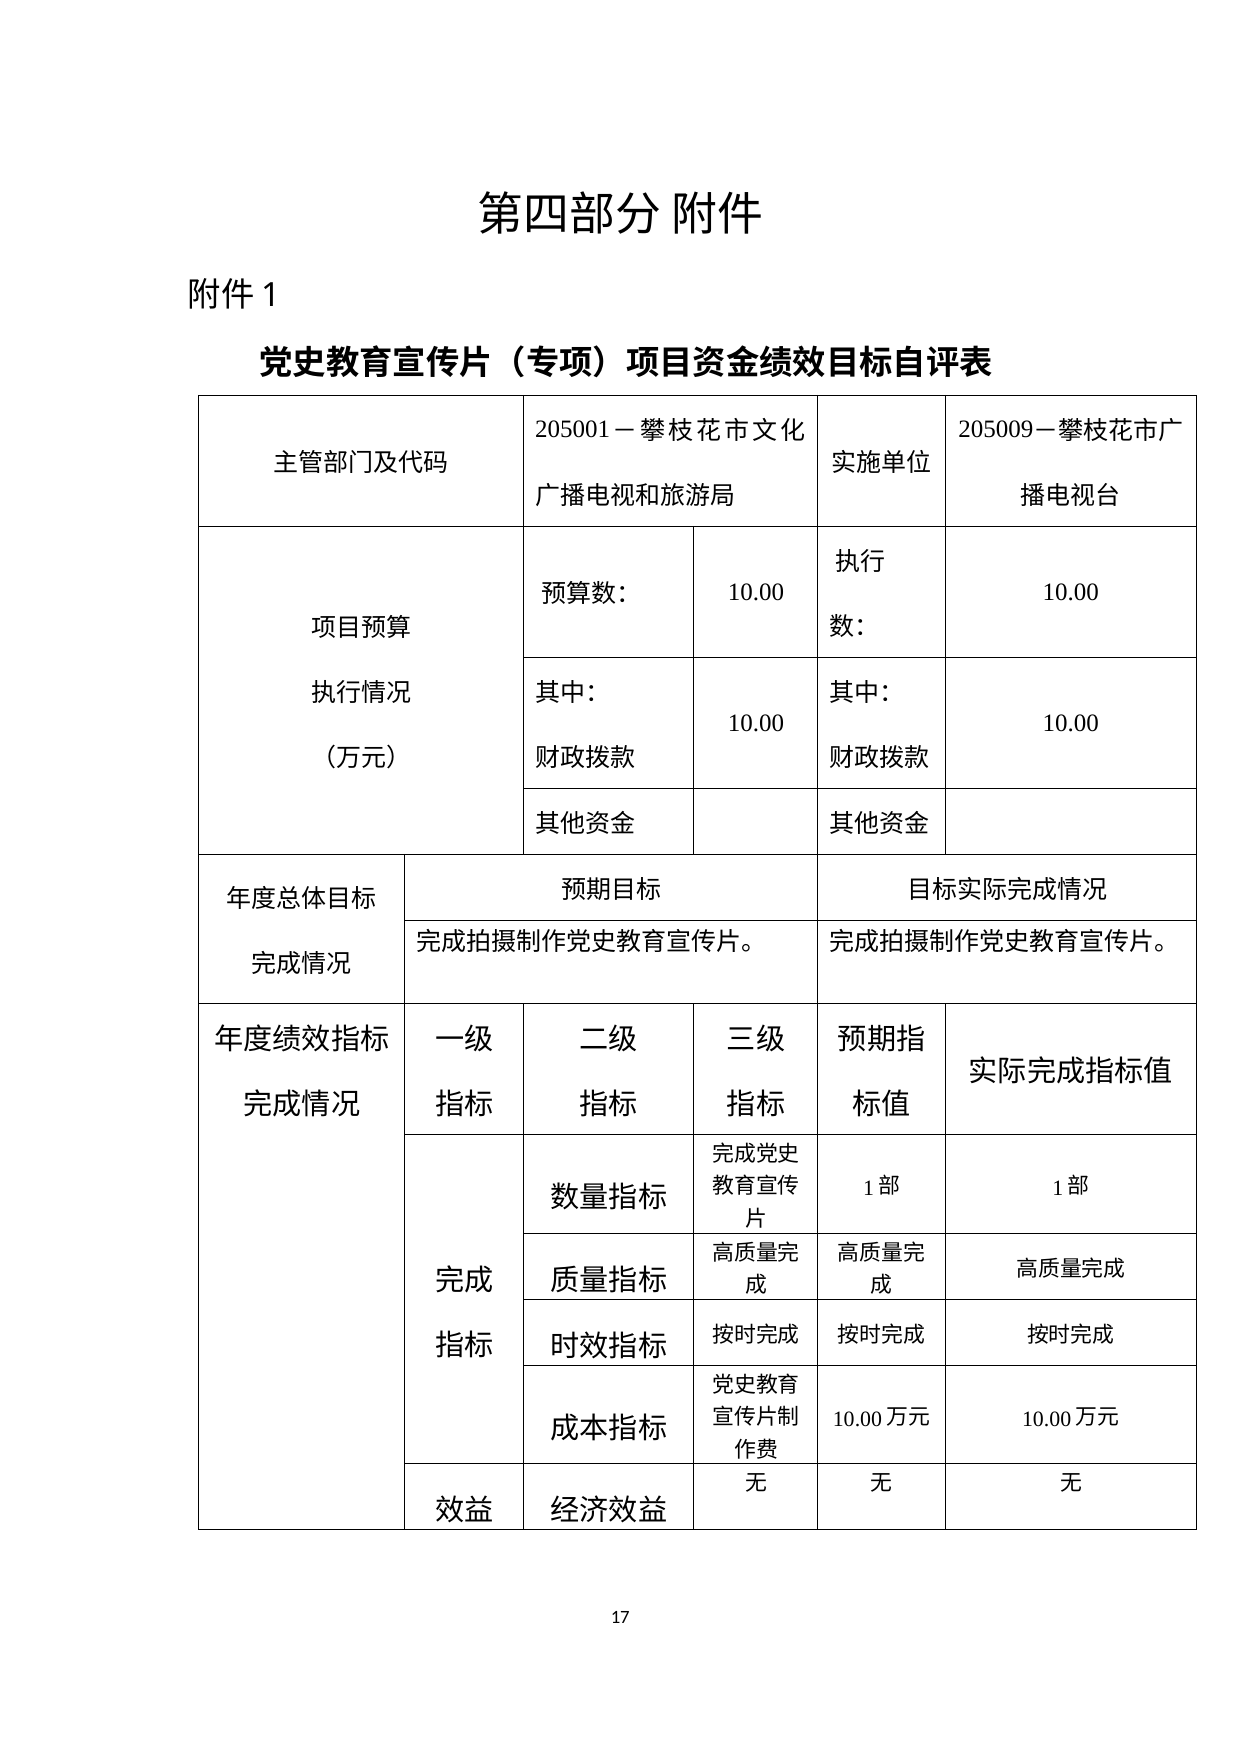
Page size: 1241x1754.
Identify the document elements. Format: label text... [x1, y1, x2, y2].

text 第四部分 附件 [187, 162, 1053, 259]
text 附件1 [187, 259, 1053, 324]
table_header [188, 325, 1240, 1530]
